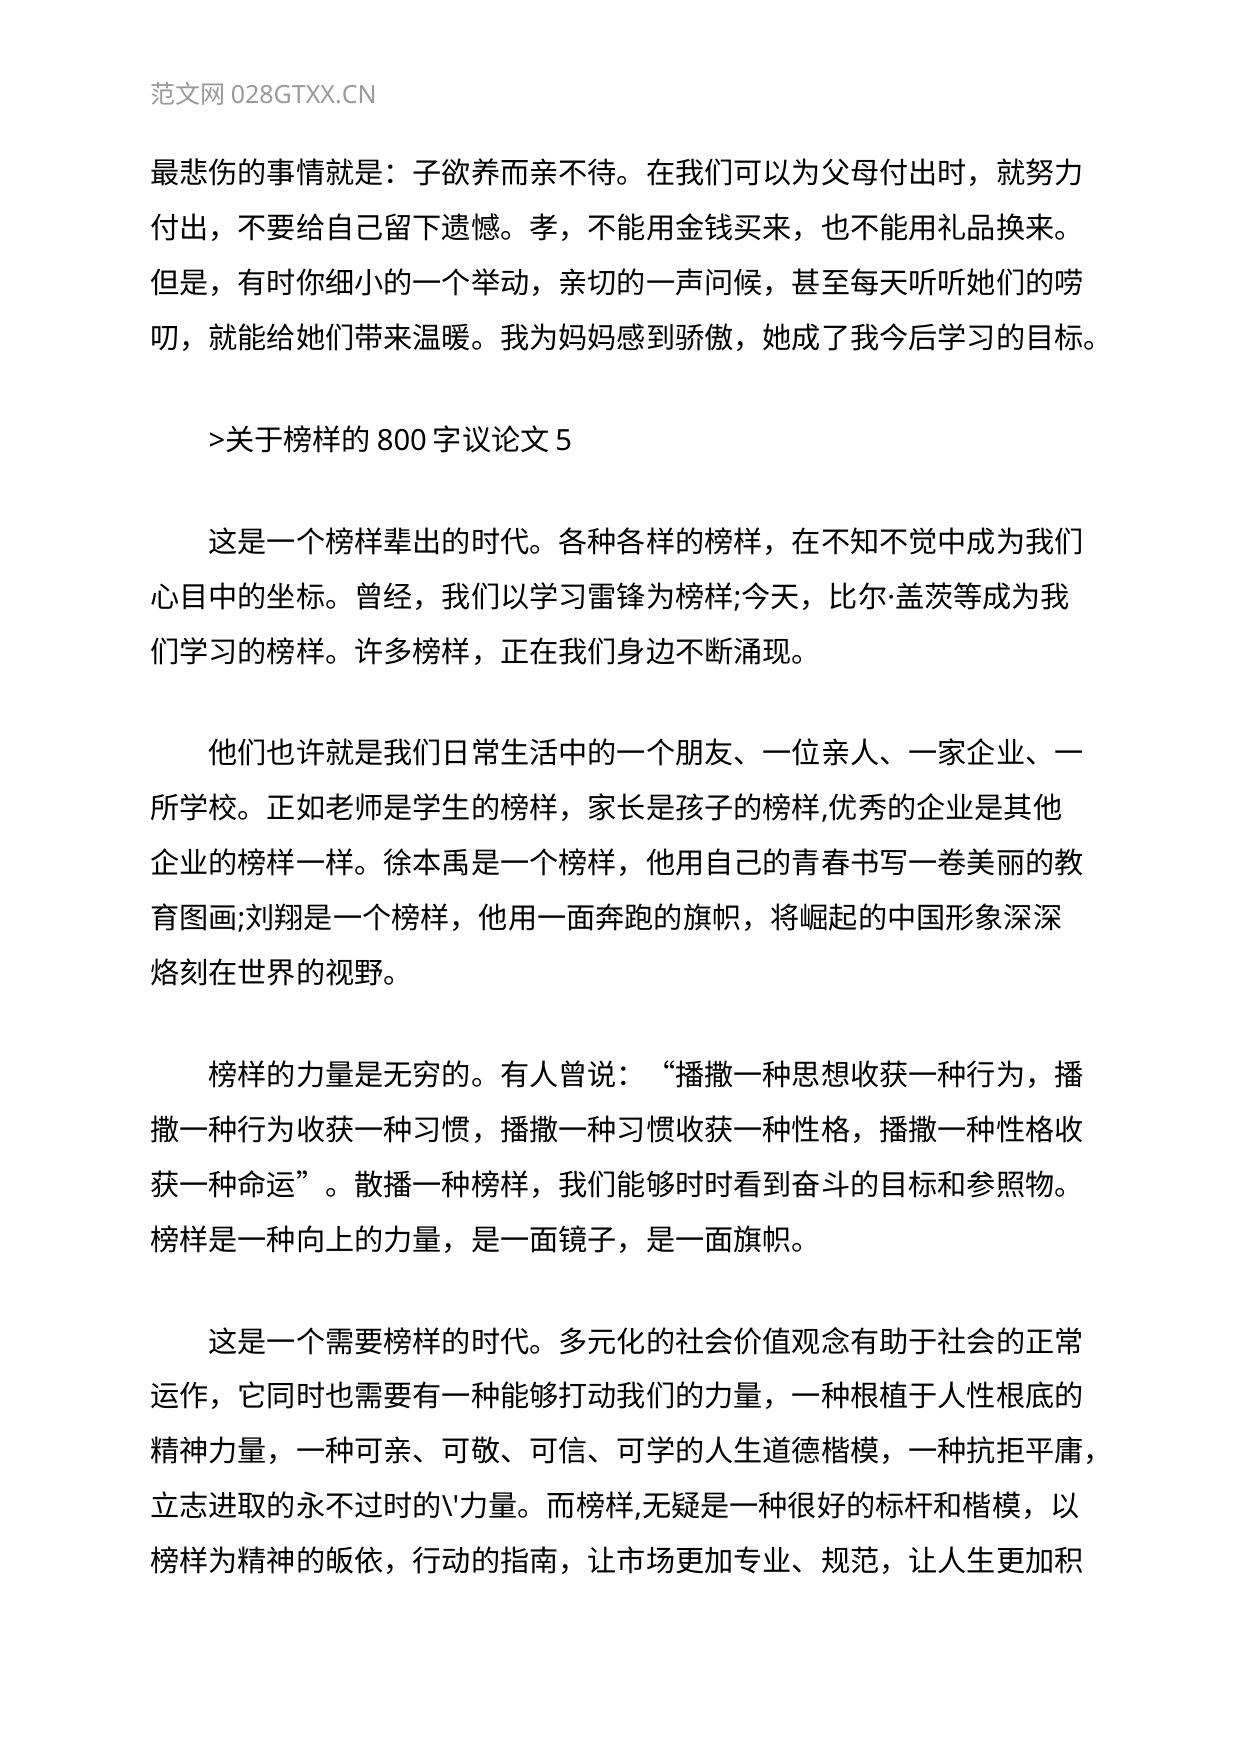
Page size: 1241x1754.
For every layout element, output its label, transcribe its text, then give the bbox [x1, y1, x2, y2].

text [150, 1318, 1090, 1580]
text 榜样的力量是无穷的。有人曾说：“播撒一种思想收获一种行为，播撒一种行为收获一种习惯，播撒一种习惯收获一种性格，播撒一种性格收获一种命运”。散播一种榜样，我们能够时时看到奋斗的目标和参照物。榜样是一种向上的力量，是一面镜子，是一面旗帜。 [150, 1052, 1090, 1259]
text 这是一个榜样辈出的时代。各种各样的榜样，在不知不觉中成为我们心目中的坐标。曾经，我们以学习雷锋为榜样;今天，比尔·盖茨等成为我们学习的榜样。许多榜样，正在我们身边不断涌现。 [150, 518, 1090, 671]
text 他们也许就是我们日常生活中的一个朋友、一位亲人、一家企业、一所学校。正如老师是学生的榜样，家长是孩子的榜样,优秀的企业是其他企业的榜样一样。徐本禹是一个榜样，他用自己的青春书写一卷美丽的教育图画;刘翔是一个榜样，他用一面奔跑的旗帜，将崛起的中国形象深深烙刻在世界的视野。 [150, 730, 1090, 992]
text >关于榜样的800字议论文5 [150, 416, 1090, 459]
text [150, 150, 1090, 357]
